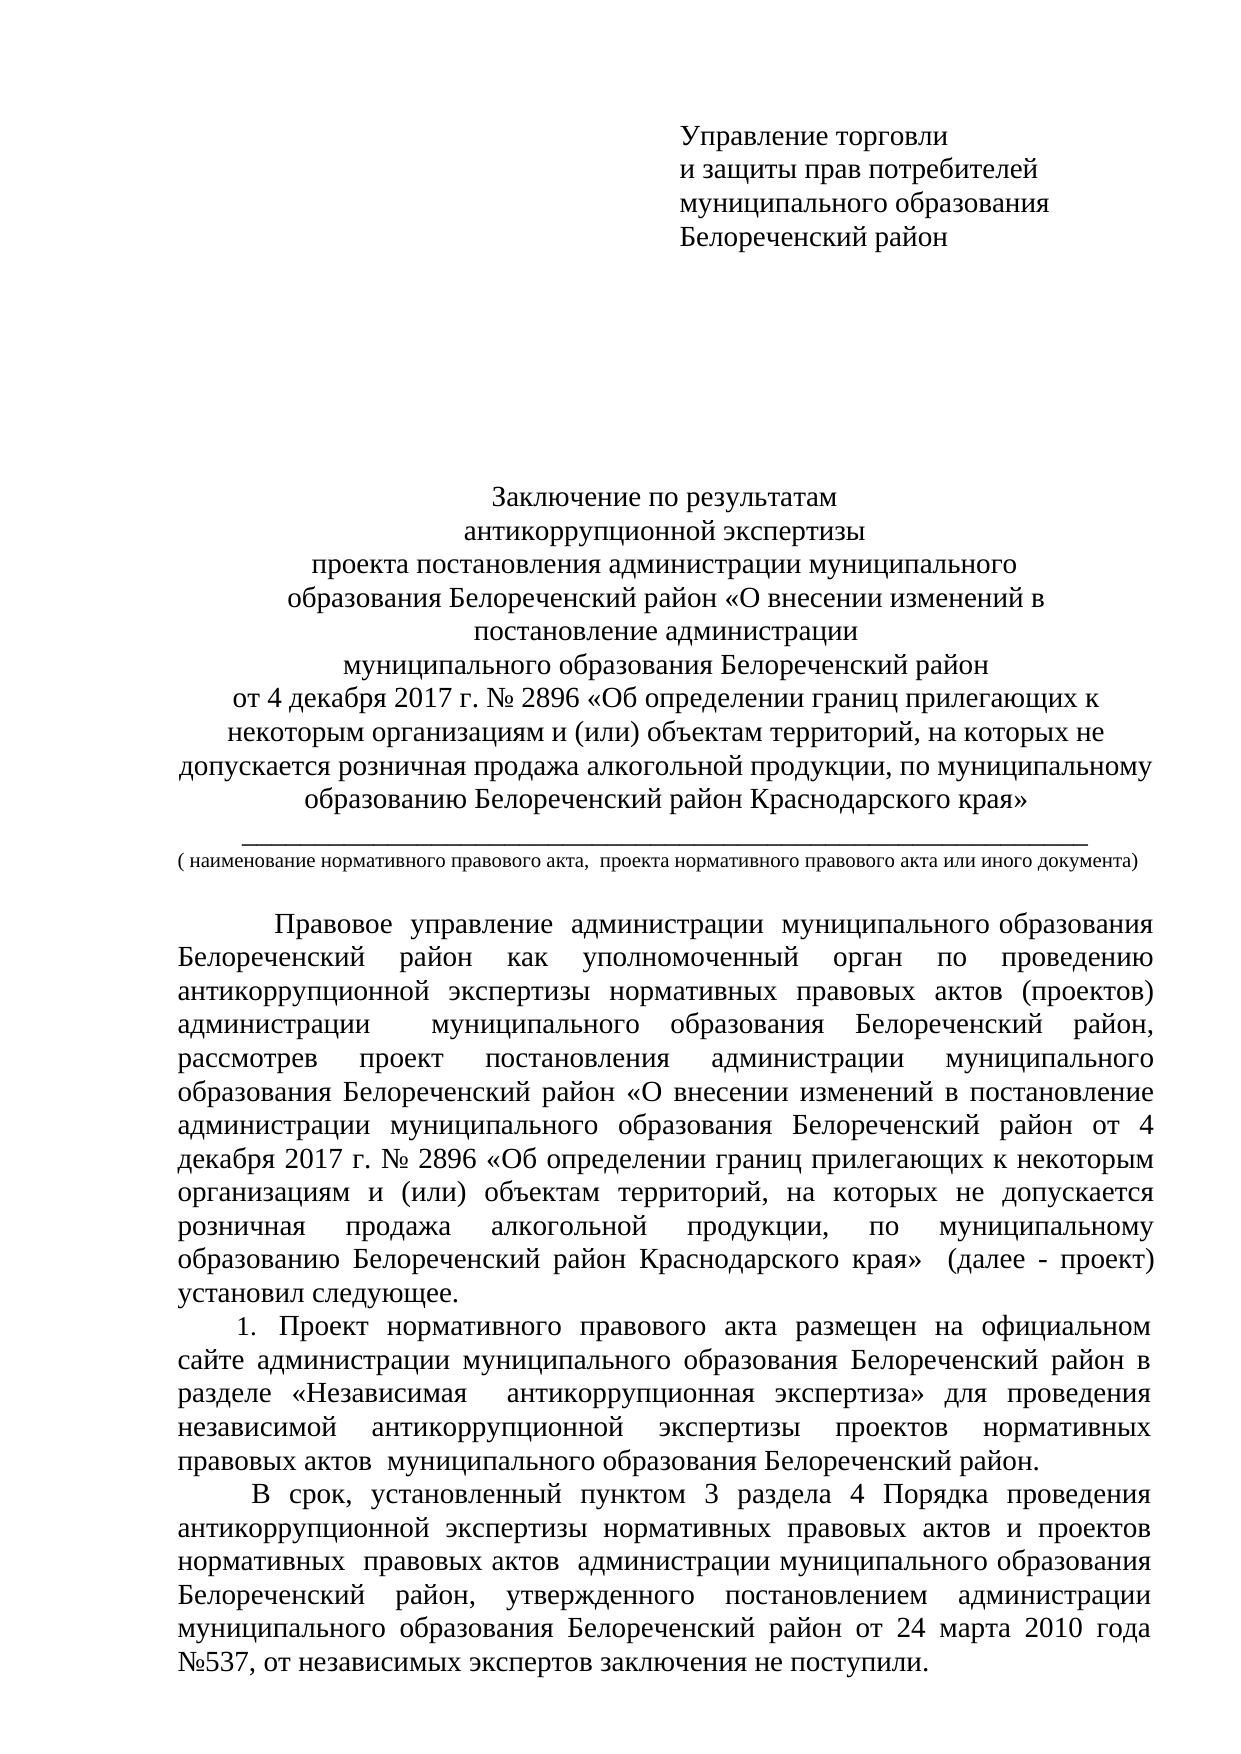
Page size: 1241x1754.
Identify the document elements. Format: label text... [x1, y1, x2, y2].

text __________________________________________________________ [236, 815, 1093, 848]
text ( наименование нормативного правового акта, проекта нормативного правового акта или иного документа) [177, 848, 1152, 872]
text Белореченский район [251, 219, 1152, 252]
text проекта постановления администрации муниципального [177, 546, 1152, 580]
text муниципального образования [251, 185, 1152, 219]
text В срок, установленный пунктом 3 раздела 4 Порядка проведения антикоррупционной экспертизы нормативных правовых актов и проектов нормативных правовых актов администрации муниципального образования Белореченский район, утвержденного постановлением администрации муниципального образования Белореченский район от 24 марта 2010 года №537, от независимых экспертов заключения не поступили. [177, 1476, 1152, 1677]
text постановление администрации [177, 613, 1154, 647]
text муниципального образования Белореченский район [177, 647, 1154, 681]
text образования Белореченский район «О внесении изменений в [177, 580, 1154, 613]
list Проект нормативного правового акта размещен на официальном сайте администрации муниципального образования Белореченский район в разделе «Независимая антикоррупционная экспертиза» для проведения независимой антикоррупционной экспертизы проектов нормативных правовых актов муниципального образования Белореченский район. [177, 1308, 1152, 1476]
text антикоррупционной экспертизы [295, 513, 1034, 546]
text Управление торговли [251, 118, 1152, 152]
text Правовое управление администрации муниципального образования Белореченский район как уполномоченный орган по проведению антикоррупционной экспертизы нормативных правовых актов (проектов) администрации муниципального образования Белореченский район, рассмотрев проект постановления администрации муниципального образования Белореченский район «О внесении изменений в постановление администрации муниципального образования Белореченский район от 4 декабря 2017 г. № 2896 «Об определении границ прилегающих к некоторым организациям и (или) объектам территорий, на которых не допускается розничная продажа алкогольной продукции, по муниципальному образованию Белореченский район Краснодарского края» (далее - проект) установил следующее. [177, 872, 1154, 1308]
text Заключение по результатам [177, 479, 1152, 513]
text и защиты прав потребителей [251, 152, 1152, 185]
text от 4 декабря 2017 г. № 2896 «Об определении границ прилегающих к некоторым организациям и (или) объектам территорий, на которых не допускается розничная продажа алкогольной продукции, по муниципальному образованию Белореченский район Краснодарского края» [177, 681, 1154, 815]
